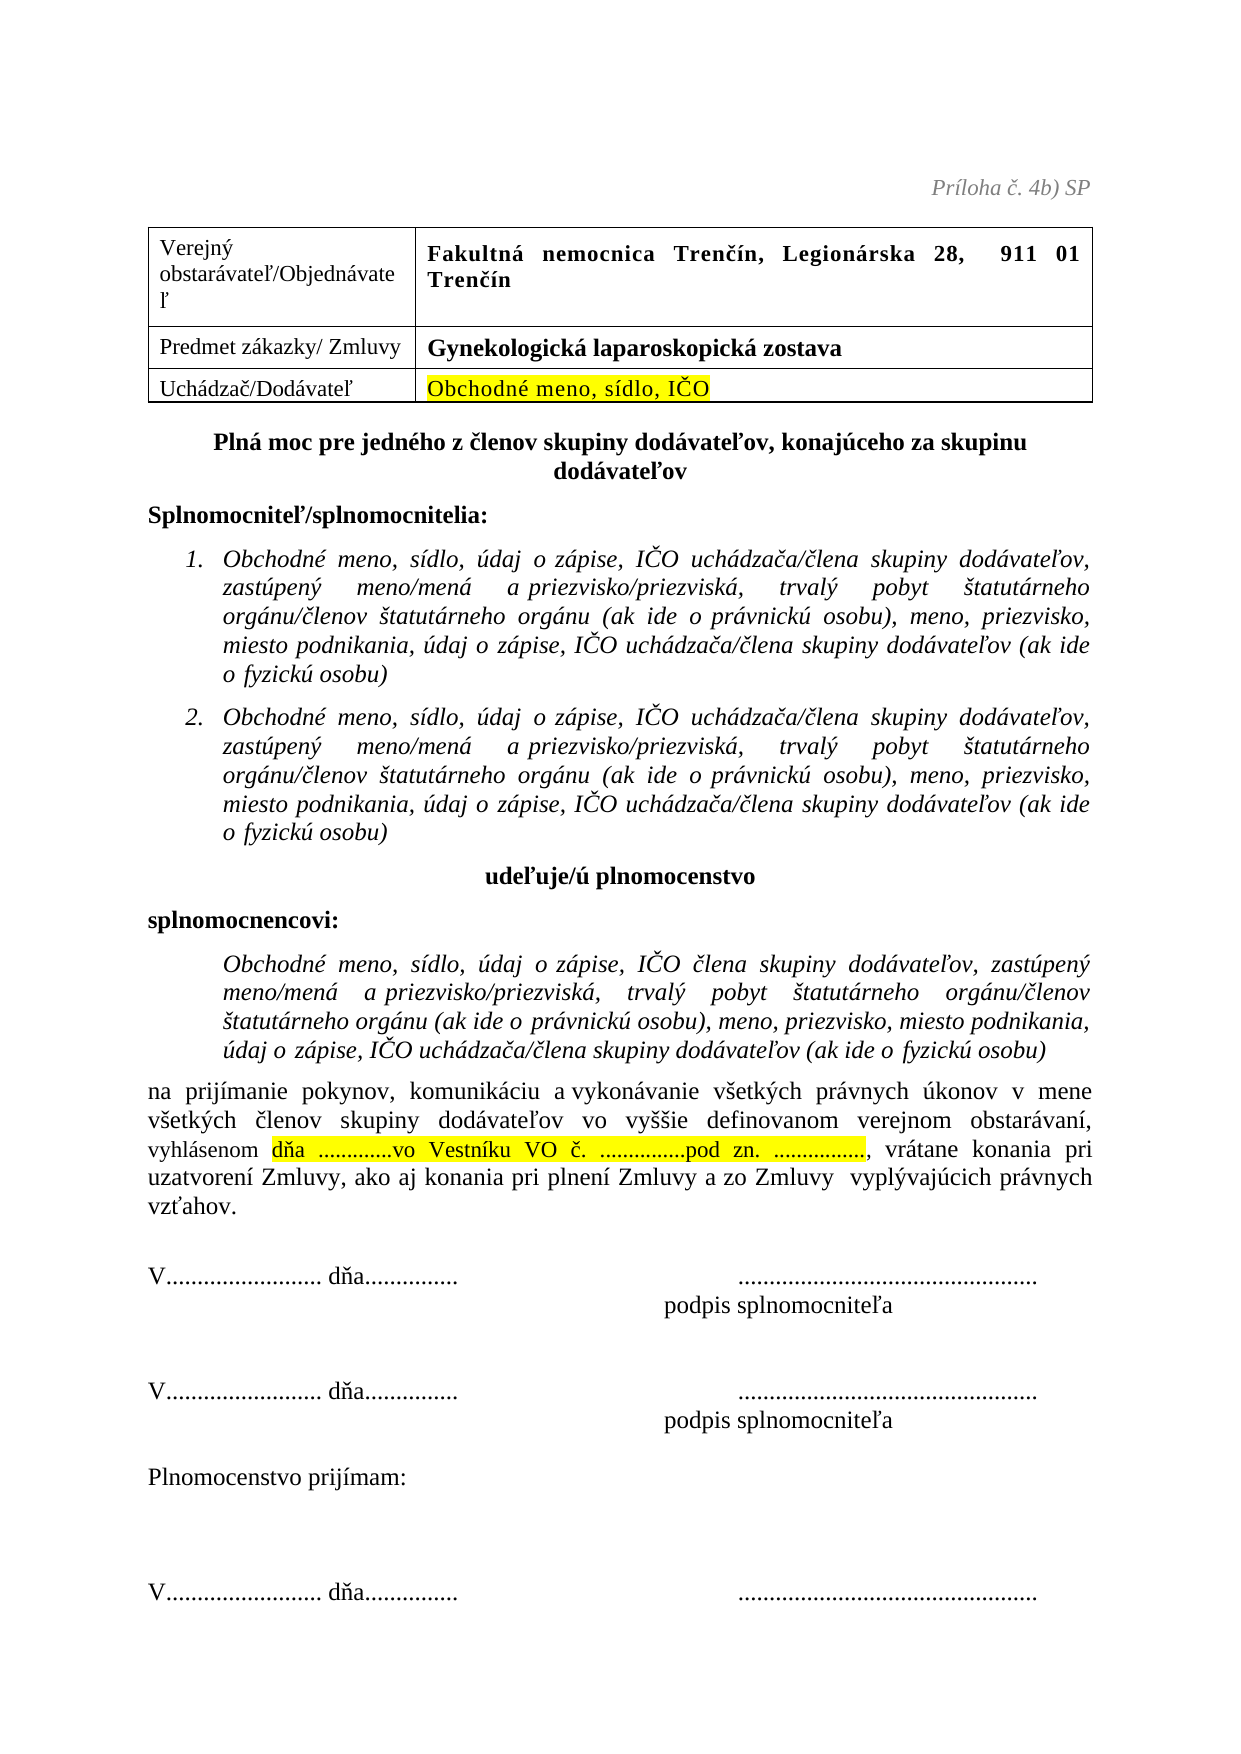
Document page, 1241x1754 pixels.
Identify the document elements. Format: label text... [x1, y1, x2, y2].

text udeľuje/ú plnomocenstvo [148, 861, 1093, 890]
text V......................... dňa............... ................................................ [148, 1261, 1093, 1290]
text podpis splnomocniteľa [148, 1290, 1093, 1319]
table_header Verejný obstarávateľ/Objednávateľ [149, 228, 415, 326]
text podpis splnomocniteľa [148, 1405, 1093, 1434]
table_cell Gynekologická laparoskopická zostava [416, 327, 1092, 368]
table_cell Obchodné meno, sídlo, IČO [416, 369, 1092, 401]
text splnomocnencovi: [148, 905, 1093, 934]
text V......................... dňa............... ................................................ [148, 1376, 1093, 1405]
text na prijímanie pokynov, komunikáciu a vykonávanie všetkých právnych úkonov v mene všetkých členov skupiny dodávateľov vo vyššie definovanom verejnom obstarávaní, vyhlásenom dňa .............vo Vestníku VO č. ...............pod zn. ................, vrátane konania pri uzatvorení Zmluvy, ako aj konania pri plnení Zmluvy a zo Zmluvy vyplývajúcich právnych vzťahov. [148, 1076, 1093, 1220]
list Obchodné meno, sídlo, údaj o zápise, IČO uchádzača/člena skupiny dodávateľov, zastúpený meno/mená a priezvisko/priezviská, trvalý pobyt štatutárneho orgánu/členov štatutárneho orgánu (ak ide o právnickú osobu), meno, priezvisko, miesto podnikania, údaj o zápise, IČO uchádzača/člena skupiny dodávateľov (ak ide o fyzickú osobu) [185, 544, 1093, 687]
text Obchodné meno, sídlo, údaj o zápise, IČO člena skupiny dodávateľov, zastúpený meno/mená a priezvisko/priezviská, trvalý pobyt štatutárneho orgánu/členov štatutárneho orgánu (ak ide o právnickú osobu), meno, priezvisko, miesto podnikania, údaj o zápise, IČO uchádzača/člena skupiny dodávateľov (ak ide o fyzickú osobu) [223, 949, 1093, 1064]
list Obchodné meno, sídlo, údaj o zápise, IČO uchádzača/člena skupiny dodávateľov, zastúpený meno/mená a priezvisko/priezviská, trvalý pobyt štatutárneho orgánu/členov štatutárneho orgánu (ak ide o právnickú osobu), meno, priezvisko, miesto podnikania, údaj o zápise, IČO uchádzača/člena skupiny dodávateľov (ak ide o fyzickú osobu) [185, 702, 1093, 846]
text Plnomocenstvo prijímam: [148, 1462, 1093, 1491]
table_cell Uchádzač/Dodávateľ [149, 369, 415, 401]
text V......................... dňa............... ................................................ [148, 1577, 1093, 1606]
text Príloha č. 4b) SP [148, 174, 1093, 200]
table_cell Predmet zákazky/ Zmluvy [149, 327, 415, 368]
text Plná moc pre jedného z členov skupiny dodávateľov, konajúceho za skupinu dodávateľov [148, 427, 1093, 485]
table_header Fakultná nemocnica Trenčín, Legionárska 28, 911 01 Trenčín [416, 228, 1092, 326]
text Splnomocniteľ/splnomocnitelia: [148, 500, 1093, 529]
